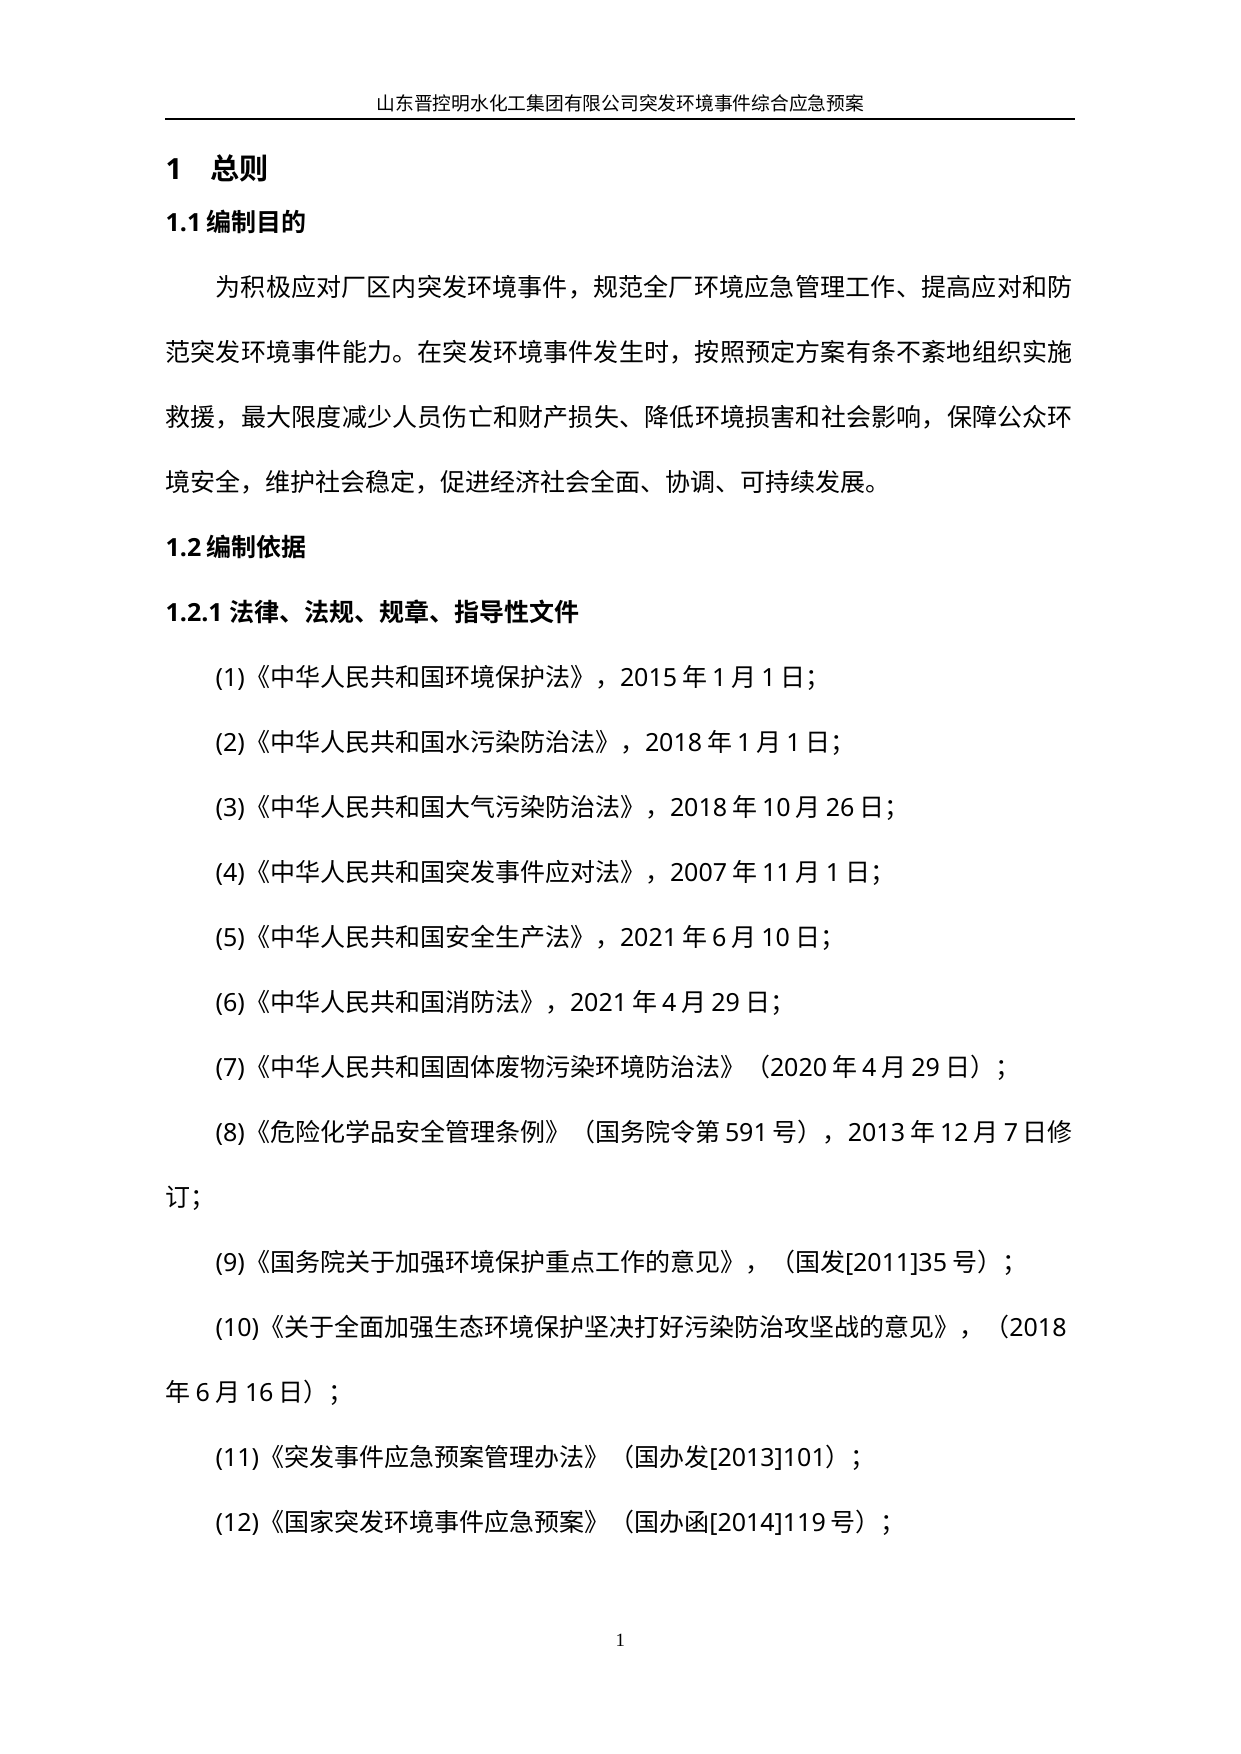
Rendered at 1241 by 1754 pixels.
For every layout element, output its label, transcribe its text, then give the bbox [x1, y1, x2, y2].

subtitle 1.1编制目的 [165, 188, 1075, 253]
text 1.2.1 法律、法规、规章、指导性文件 [165, 578, 1075, 643]
text (7)《中华人民共和国固体废物污染环境防治法》（2020年4月29日）； [165, 1033, 1075, 1098]
text (10)《关于全面加强生态环境保护坚决打好污染防治攻坚战的意见》，（2018年6月16日）； [165, 1293, 1075, 1423]
text (6)《中华人民共和国消防法》，2021年4月29日； [165, 968, 1075, 1033]
text (12)《国家突发环境事件应急预案》（国办函[2014]119号）； [165, 1488, 1075, 1553]
text 为积极应对厂区内突发环境事件，规范全厂环境应急管理工作、提高应对和防范突发环境事件能力。在突发环境事件发生时，按照预定方案有条不紊地组织实施救援，最大限度减少人员伤亡和财产损失、降低环境损害和社会影响，保障公众环境安全，维护社会稳定，促进经济社会全面、协调、可持续发展。 [165, 253, 1075, 513]
text (2)《中华人民共和国水污染防治法》，2018年1月1日； [165, 708, 1075, 773]
text (8)《危险化学品安全管理条例》（国务院令第591号），2013年12月7日修订； [165, 1098, 1075, 1228]
text (11)《突发事件应急预案管理办法》（国办发[2013]101）； [165, 1423, 1075, 1488]
subtitle 总则 [165, 146, 1075, 188]
text (5)《中华人民共和国安全生产法》，2021年6月10日； [165, 903, 1075, 968]
subtitle 1.2编制依据 [165, 513, 1075, 578]
text (1)《中华人民共和国环境保护法》，2015年1月1日； [165, 643, 1075, 708]
text (3)《中华人民共和国大气污染防治法》，2018年10月26日； [165, 773, 1075, 838]
text (4)《中华人民共和国突发事件应对法》，2007年11月1日； [165, 838, 1075, 903]
text (9)《国务院关于加强环境保护重点工作的意见》，（国发[2011]35号）； [165, 1228, 1075, 1293]
